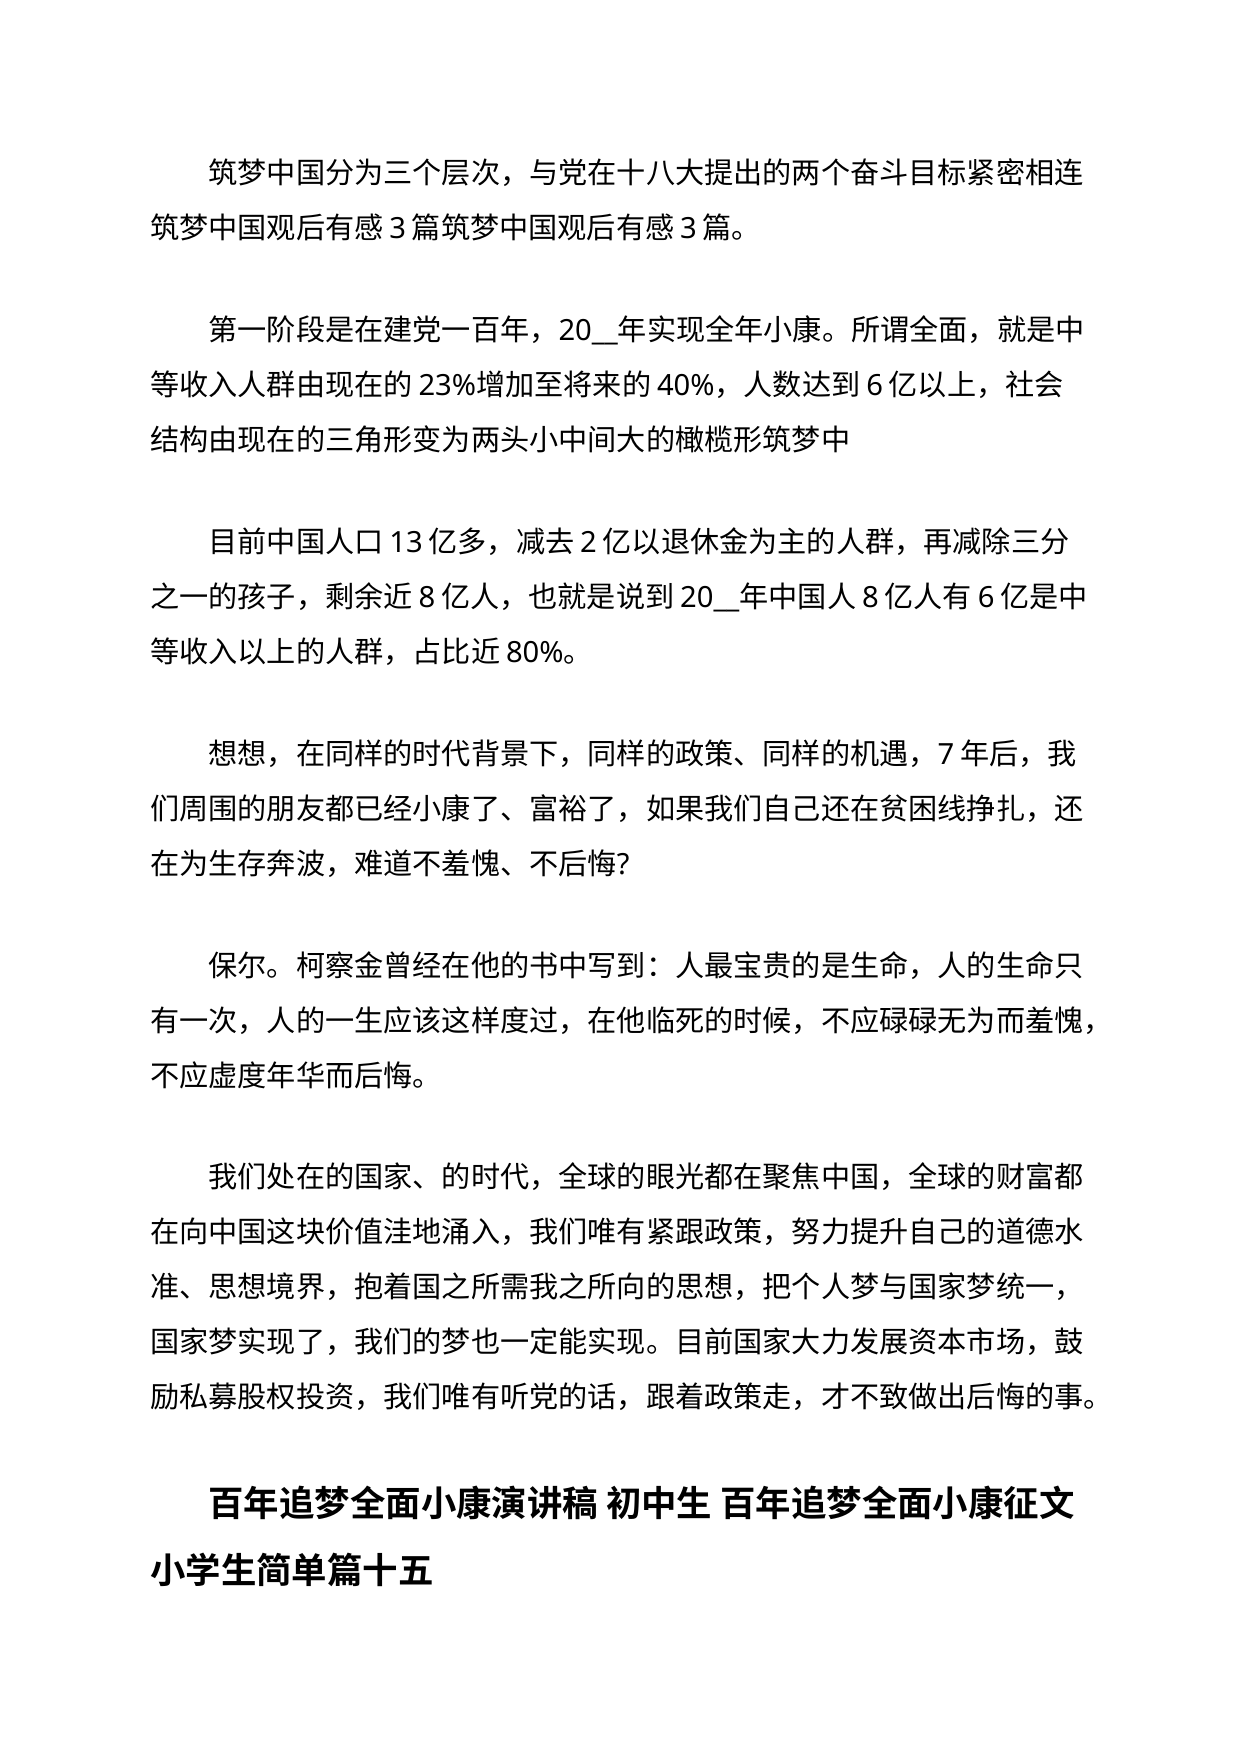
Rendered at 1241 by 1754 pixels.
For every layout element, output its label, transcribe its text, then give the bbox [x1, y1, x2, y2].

text 我们处在的国家、的时代，全球的眼光都在聚焦中国，全球的财富都在向中国这块价值洼地涌入，我们唯有紧跟政策，努力提升自己的道德水准、思想境界，抱着国之所需我之所向的思想，把个人梦与国家梦统一，国家梦实现了，我们的梦也一定能实现。目前国家大力发展资本市场，鼓励私募股权投资，我们唯有听党的话，跟着政策走，才不致做出后悔的事。 [150, 1154, 1090, 1416]
text 目前中国人口13亿多，减去2亿以退休金为主的人群，再减除三分之一的孩子，剩余近8亿人，也就是说到20__年中国人8亿人有6亿是中等收入以上的人群，占比近80%。 [150, 519, 1090, 671]
text 百年追梦全面小康演讲稿 初中生 百年追梦全面小康征文小学生简单篇十五 [150, 1475, 1090, 1593]
text 保尔。柯察金曾经在他的书中写到：人最宝贵的是生命，人的生命只有一次，人的一生应该这样度过，在他临死的时候，不应碌碌无为而羞愧，不应虚度年华而后悔。 [150, 942, 1090, 1094]
text 筑梦中国分为三个层次，与党在十八大提出的两个奋斗目标紧密相连筑梦中国观后有感3篇筑梦中国观后有感3篇。 [150, 150, 1090, 247]
text 第一阶段是在建党一百年，20__年实现全年小康。所谓全面，就是中等收入人群由现在的23%增加至将来的40%，人数达到6亿以上，社会结构由现在的三角形变为两头小中间大的橄榄形筑梦中 [150, 307, 1090, 459]
text 想想，在同样的时代背景下，同样的政策、同样的机遇，7年后，我们周围的朋友都已经小康了、富裕了，如果我们自己还在贫困线挣扎，还在为生存奔波，难道不羞愧、不后悔? [150, 731, 1090, 883]
